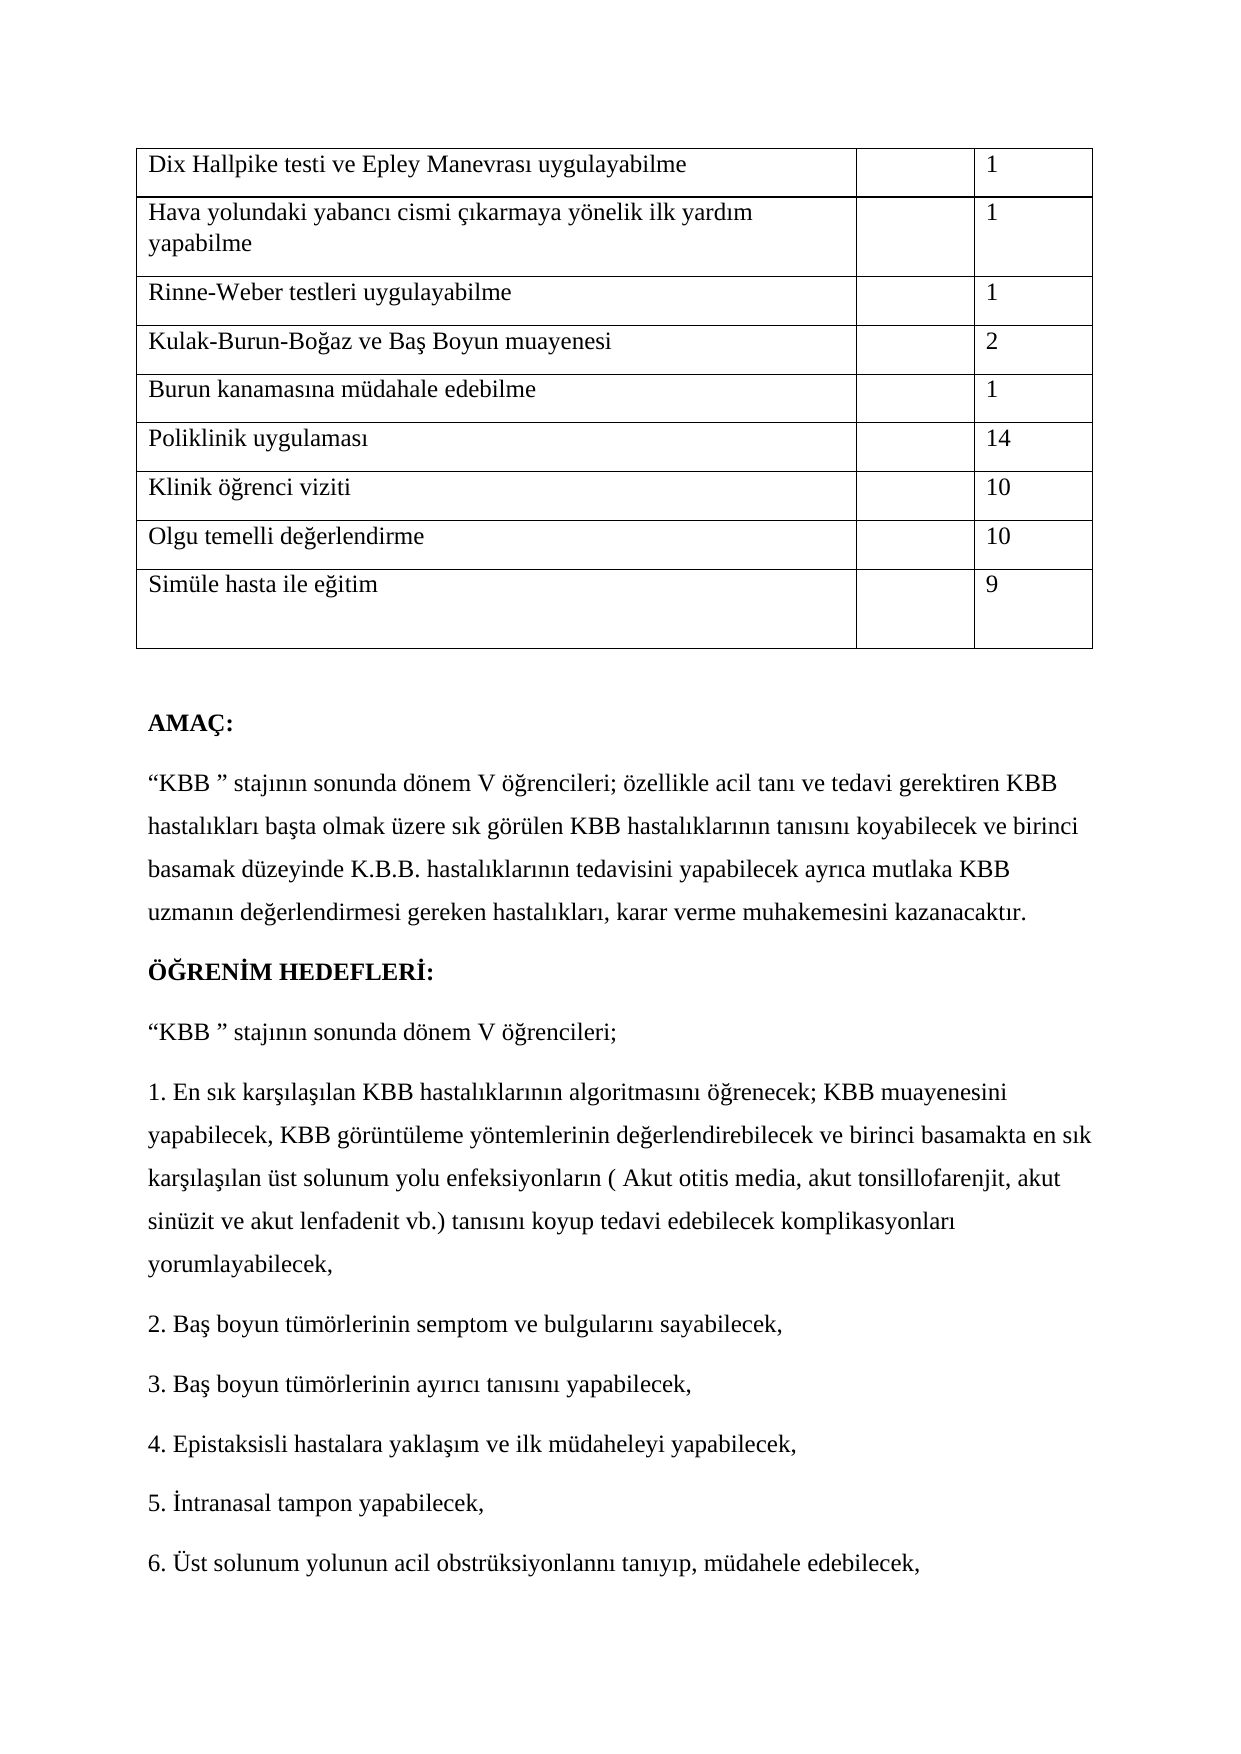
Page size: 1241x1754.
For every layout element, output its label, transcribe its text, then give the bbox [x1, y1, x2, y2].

table_cell [857, 423, 974, 471]
table_cell 10 [975, 521, 1092, 568]
text 1. En sık karşılaşılan KBB hastalıklarının algoritmasını öğrenecek; KBB muayenesini yapabilecek, KBB görüntüleme yöntemlerinin değerlendirebilecek ve birinci basamakta en sık karşılaşılan üst solunum yolu enfeksiyonların ( Akut otitis media, akut tonsillofarenjit, akut sinüzit ve akut lenfadenit vb.) tanısını koyup tedavi edebilecek komplikasyonları yorumlayabilecek, [148, 1077, 1093, 1278]
table_cell 9 [975, 570, 1092, 648]
table_cell Burun kanamasına müdahale edebilme [137, 375, 856, 422]
table_cell Kulak-Burun-Boğaz ve Baş Boyun muayenesi [137, 326, 856, 373]
text 3. Baş boyun tümörlerinin ayırıcı tanısını yapabilecek, [148, 1369, 1093, 1398]
table_cell 14 [975, 423, 1092, 471]
table_cell Poliklinik uygulaması [137, 423, 856, 471]
table_cell 1 [975, 375, 1092, 422]
table_cell 2 [975, 326, 1092, 373]
table_cell [857, 472, 974, 520]
table_cell 10 [975, 472, 1092, 520]
table_cell 1 [975, 149, 1092, 196]
table_cell Dix Hallpike testi ve Epley Manevrası uygulayabilme [137, 149, 856, 196]
table_cell Rinne‐Weber testleri uygulayabilme [137, 277, 856, 325]
text “KBB ” stajının sonunda dönem V öğrencileri; [148, 1017, 1093, 1046]
table_cell Olgu temelli değerlendirme [137, 521, 856, 568]
text 2. Baş boyun tümörlerinin semptom ve bulgularını sayabilecek, [148, 1309, 1093, 1338]
table_cell [857, 521, 974, 568]
text AMAÇ: [148, 708, 1093, 737]
text 4. Epistaksisli hastalara yaklaşım ve ilk müdaheleyi yapabilecek, [148, 1429, 1093, 1457]
table_cell [857, 375, 974, 422]
text ÖĞRENİM HEDEFLERİ: [148, 957, 1093, 986]
text “KBB ” stajının sonunda dönem V öğrencileri; özellikle acil tanı ve tedavi gerektiren KBB hastalıkları başta olmak üzere sık görülen KBB hastalıklarının tanısını koyabilecek ve birinci basamak düzeyinde K.B.B. hastalıklarının tedavisini yapabilecek ayrıca mutlaka KBB uzmanın değerlendirmesi gereken hastalıkları, karar verme muhakemesini kazanacaktır. [148, 768, 1093, 926]
table_cell 1 [975, 198, 1092, 276]
table_cell [857, 198, 974, 276]
table_cell Klinik öğrenci viziti [137, 472, 856, 520]
table_cell [857, 570, 974, 648]
table_cell 1 [975, 277, 1092, 325]
table_cell [857, 277, 974, 325]
table_cell [857, 326, 974, 373]
table_cell Simüle hasta ile eğitim [137, 570, 856, 648]
table_cell Hava yolundaki yabancı cismi çıkarmaya yönelik ilk yardım yapabilme [137, 198, 856, 276]
text 5. İntranasal tampon yapabilecek, [148, 1488, 1093, 1517]
text 6. Üst solunum yolunun acil obstrüksiyonlannı tanıyıp, müdahele edebilecek, [148, 1548, 1093, 1577]
table_cell [857, 149, 974, 196]
